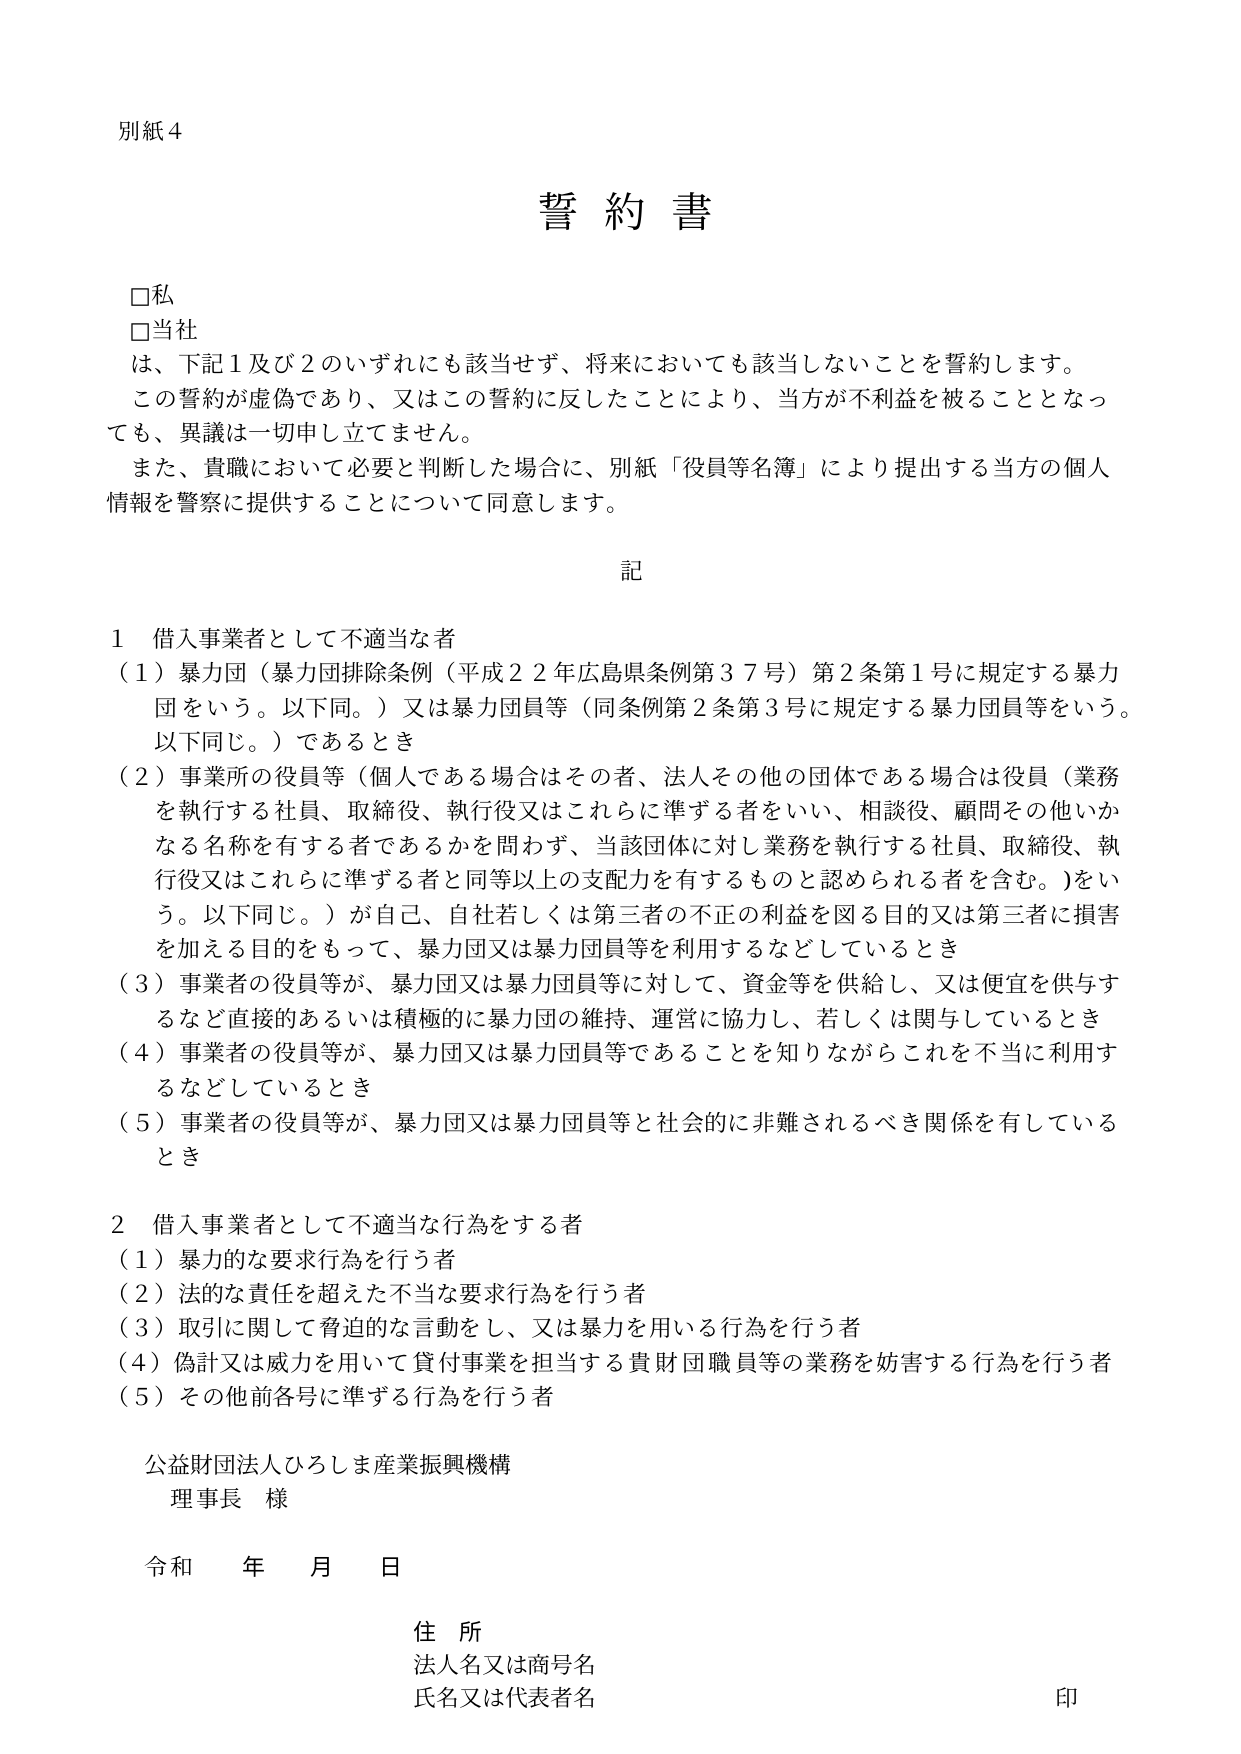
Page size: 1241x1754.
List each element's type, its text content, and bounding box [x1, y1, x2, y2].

text この誓約が虚偽であり、又はこの誓約に反したことにより、当方が不利益を被ることとなっても、異議は一切申し立てません。 [106, 381, 1132, 448]
text 情報を警察に提供することについて同意します。 [106, 486, 1132, 518]
text 記 [131, 553, 1132, 586]
text （２）法的な責任を超えた不当な要求行為を行う者 [106, 1276, 1132, 1309]
text （３）事業者の役員等が、暴力団又は暴力団員等に対して、資金等を供給し、又は便宜を供与するなど直接的あるいは積極的に暴力団の維持、運営に協力し、若しくは関与しているとき [106, 966, 1121, 1033]
text （５）事業者の役員等が、暴力団又は暴力団員等と社会的に非難されるべき関係を有しているとき [106, 1105, 1120, 1172]
text （１）暴力的な要求行為を行う者 [106, 1242, 1132, 1275]
text （１）暴力団（暴力団排除条例（平成２２年広島県条例第３７号）第２条第１号に規定する暴力団をいう。以下同。）又は暴力団員等（同条例第２条第３号に規定する暴力団員等をいう。以下同じ。）であるとき [106, 655, 1121, 757]
text ２ 借入事業者として不適当な行為をする者 [106, 1207, 1132, 1240]
text （５）その他前各号に準ずる行為を行う者 [106, 1379, 1132, 1412]
text （２）事業所の役員等（個人である場合はその者、法人その他の団体である場合は役員（業務を執行する社員、取締役、執行役又はこれらに準ずる者をいい、相談役、顧問その他いかなる名称を有する者であるかを問わず、当該団体に対し業務を執行する社員、取締役、執行役又はこれらに準ずる者と同等以上の支配力を有するものと認められる者を含む。)をいう。以下同じ。）が自己、自社若しくは第三者の不正の利益を図る目的又は第三者に損害を加える目的をもって、暴力団又は暴力団員等を利用するなどしているとき [106, 759, 1121, 964]
text 令和 年 月 日 [144, 1549, 1132, 1582]
text は、下記１及び２のいずれにも該当せず、将来においても該当しないことを誓約します。 [106, 346, 1132, 379]
text □私 [106, 277, 1132, 310]
text （４）偽計又は威力を用いて貸付事業を担当する貴財団職員等の業務を妨害する行為を行う者 [105, 1345, 1121, 1378]
text （３）取引に関して脅迫的な言動をし、又は暴力を用いる行為を行う者 [106, 1311, 1132, 1343]
text 住 所 [413, 1616, 1132, 1648]
text 理事長 様 [144, 1481, 528, 1514]
text また、貴職において必要と判断した場合に、別紙「役員等名簿」により提出する当方の個人 [106, 450, 1132, 483]
text 公益財団法人ひろしま産業振興機構 [144, 1447, 528, 1480]
text １ 借入事業者として不適当な者 [106, 621, 1132, 654]
text （４）事業者の役員等が、暴力団又は暴力団員等であることを知りながらこれを不当に利用するなどしているとき [106, 1035, 1118, 1103]
text 別紙４ [118, 114, 1145, 146]
text 氏名又は代表者名 印 [413, 1681, 1132, 1713]
text □当社 [106, 312, 1132, 345]
text 誓 約 書 [118, 179, 1132, 239]
text 法人名又は商号名 [413, 1648, 1132, 1681]
